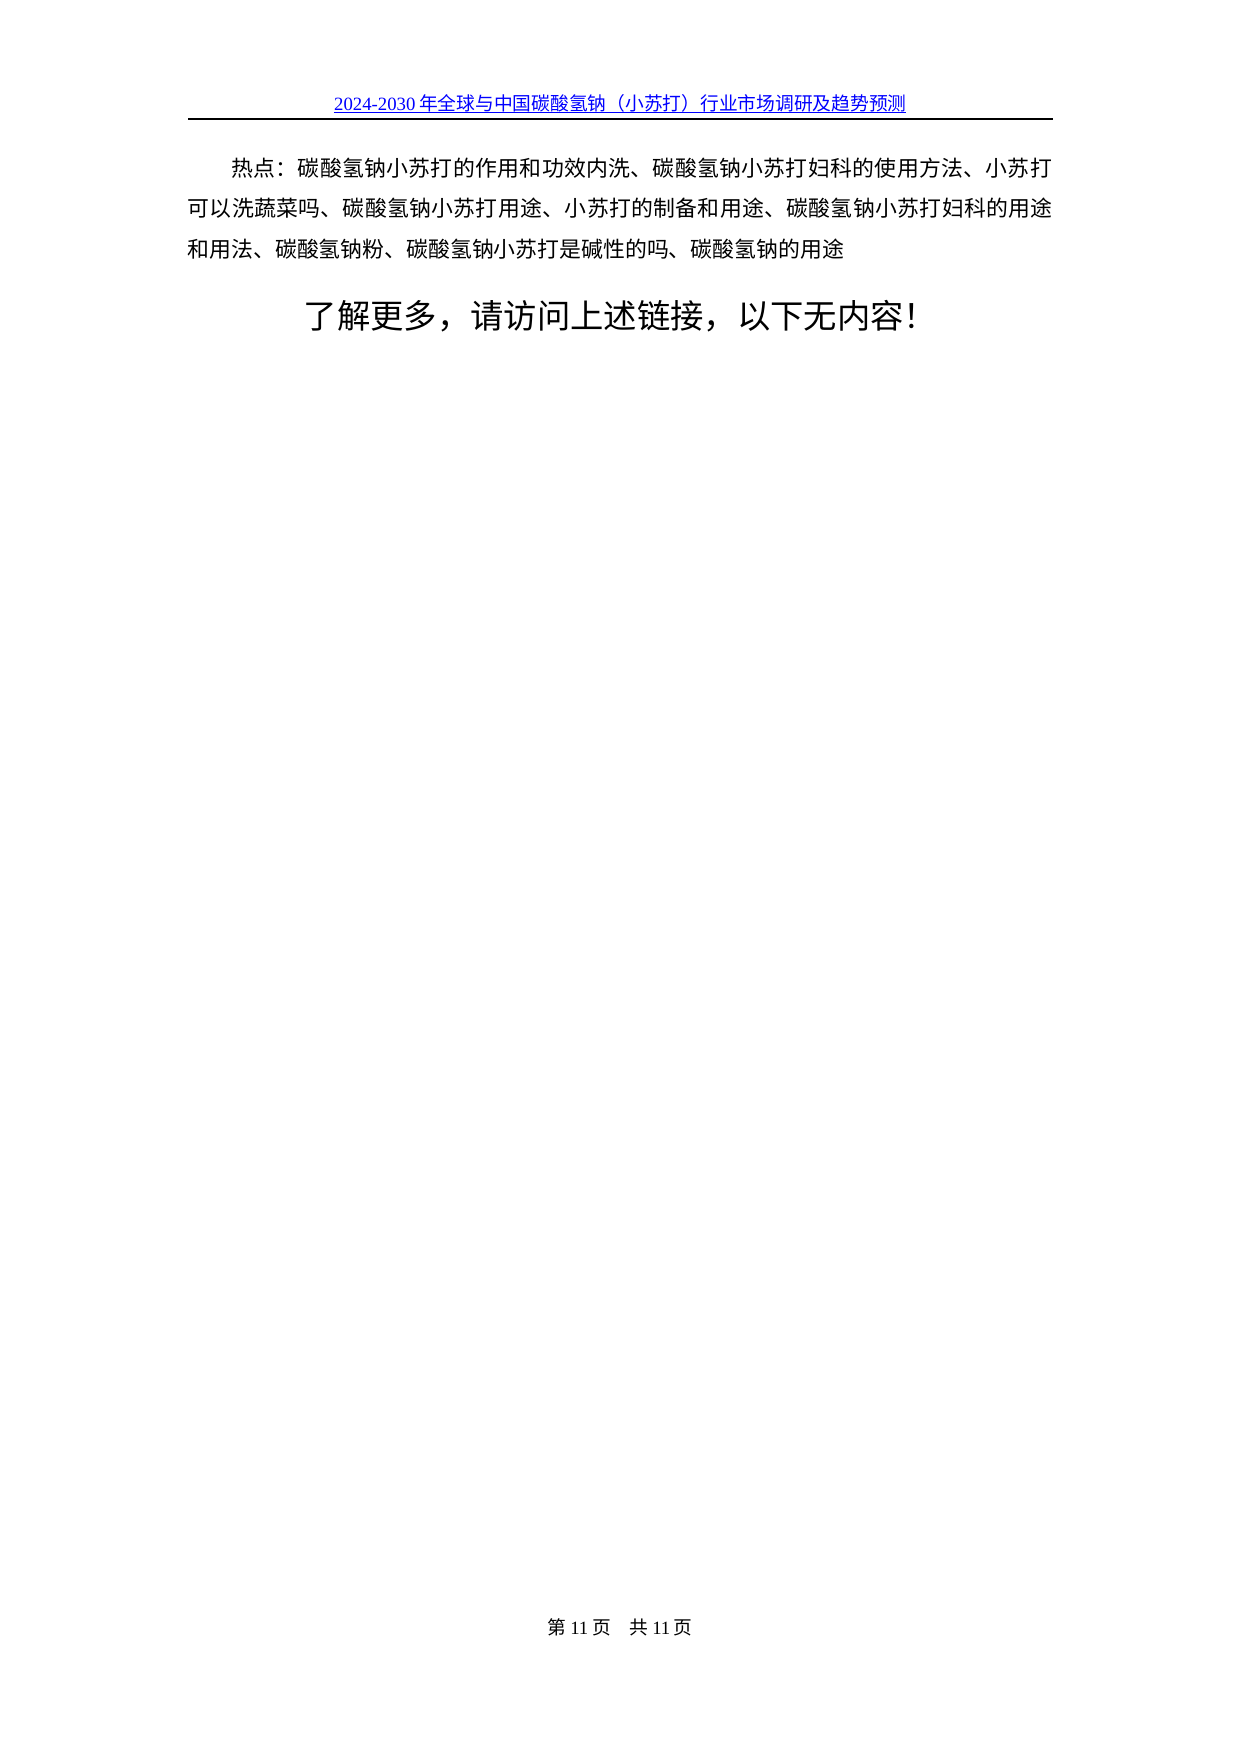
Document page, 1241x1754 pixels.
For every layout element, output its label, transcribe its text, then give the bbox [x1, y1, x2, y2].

text 热点：碳酸氢钠小苏打的作用和功效内洗、碳酸氢钠小苏打妇科的使用方法、小苏打可以洗蔬菜吗、碳酸氢钠小苏打用途、小苏打的制备和用途、碳酸氢钠小苏打妇科的用途和用法、碳酸氢钠粉、碳酸氢钠小苏打是碱性的吗、碳酸氢钠的用途 [187, 150, 1053, 264]
title 了解更多，请访问上述链接，以下无内容！ [187, 282, 1053, 347]
